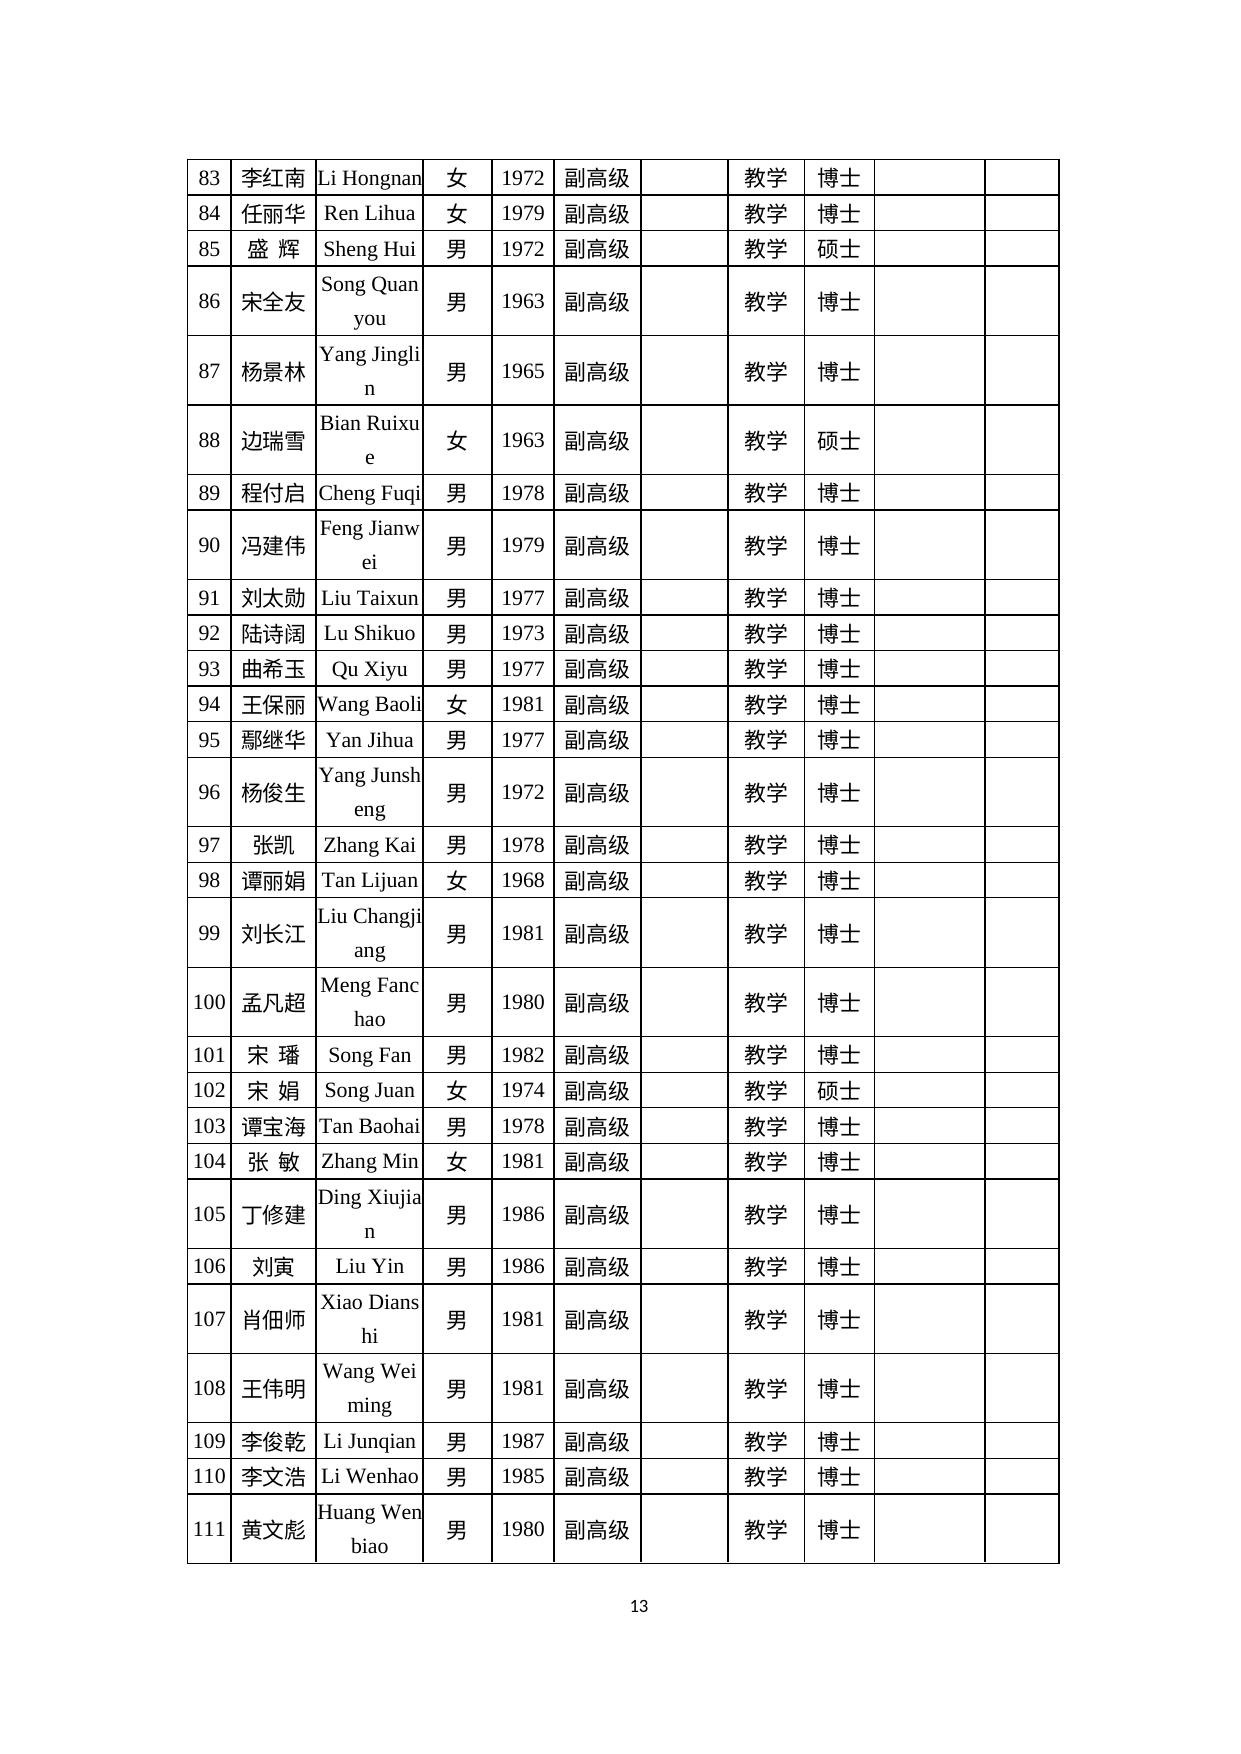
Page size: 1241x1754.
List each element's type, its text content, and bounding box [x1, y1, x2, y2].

table_cell Bian Ruixue [317, 406, 422, 474]
table_cell 杨景林 [232, 336, 315, 404]
table_cell [986, 336, 1058, 404]
table_cell 副高级 [555, 1285, 640, 1352]
table_cell [986, 1495, 1058, 1562]
table_cell 边瑞雪 [232, 406, 315, 474]
table_cell 孟凡超 [232, 968, 315, 1036]
table_cell [642, 160, 727, 194]
table_cell 博士 [805, 651, 874, 685]
table_cell [986, 1180, 1058, 1247]
table_cell Yang Junsheng [317, 758, 422, 826]
table_cell Meng Fanchao [317, 968, 422, 1036]
table_cell Feng Jianwei [317, 511, 422, 579]
table_cell 博士 [805, 1249, 874, 1283]
table_cell 盛 辉 [232, 231, 315, 265]
table_cell 1963 [493, 267, 553, 335]
table_cell [642, 1180, 727, 1247]
table_cell [875, 1495, 984, 1562]
table_cell 男 [424, 968, 491, 1036]
table_cell 1978 [493, 1108, 553, 1142]
table_cell [986, 968, 1058, 1036]
table_cell 教学 [729, 336, 804, 404]
table_cell 教学 [729, 827, 804, 861]
table_cell 副高级 [555, 722, 640, 756]
table_cell [986, 1249, 1058, 1283]
table_cell 副高级 [555, 1249, 640, 1283]
table_cell 男 [424, 1180, 491, 1247]
table_cell 张 敏 [232, 1144, 315, 1178]
table_cell [986, 231, 1058, 265]
table_cell [875, 1037, 984, 1071]
table_cell 1977 [493, 580, 553, 614]
table_cell 博士 [805, 160, 874, 194]
table_cell 106 [188, 1249, 230, 1283]
table_cell 男 [424, 1459, 491, 1493]
table_cell [875, 1249, 984, 1283]
table_cell 曲希玉 [232, 651, 315, 685]
table_cell 102 [188, 1073, 230, 1107]
table_cell 陆诗阔 [232, 616, 315, 650]
table_cell 111 [188, 1495, 230, 1562]
table_cell [986, 1285, 1058, 1352]
table_cell 副高级 [555, 336, 640, 404]
table_cell 女 [424, 687, 491, 721]
table_cell 91 [188, 580, 230, 614]
table_cell 黄文彪 [232, 1495, 315, 1562]
table_cell 谭宝海 [232, 1108, 315, 1142]
table_cell 1968 [493, 863, 553, 897]
table_cell [642, 1249, 727, 1283]
table_cell 1977 [493, 651, 553, 685]
table_cell [986, 687, 1058, 721]
table_cell 副高级 [555, 160, 640, 194]
table_cell [986, 616, 1058, 650]
table_cell [875, 1180, 984, 1247]
table_cell [875, 160, 984, 194]
table_cell 博士 [805, 616, 874, 650]
table_cell 副高级 [555, 1108, 640, 1142]
table_cell Zhang Kai [317, 827, 422, 861]
table_cell Sheng Hui [317, 231, 422, 265]
table_cell 1980 [493, 1495, 553, 1562]
table_cell 1987 [493, 1423, 553, 1457]
table_cell [642, 968, 727, 1036]
table_cell [642, 336, 727, 404]
table_cell 冯建伟 [232, 511, 315, 579]
table_cell 男 [424, 1495, 491, 1562]
table_cell 博士 [805, 1144, 874, 1178]
table_cell [642, 196, 727, 230]
table_cell 博士 [805, 1459, 874, 1493]
table_cell 副高级 [555, 511, 640, 579]
table_cell 1972 [493, 758, 553, 826]
table_cell 1979 [493, 511, 553, 579]
table_cell [986, 1144, 1058, 1178]
table_cell 105 [188, 1180, 230, 1247]
table_cell 教学 [729, 1144, 804, 1178]
table_cell 1979 [493, 196, 553, 230]
table_cell Zhang Min [317, 1144, 422, 1178]
table_cell 1981 [493, 1285, 553, 1352]
table_cell 100 [188, 968, 230, 1036]
table_cell 副高级 [555, 406, 640, 474]
table_cell 教学 [729, 1459, 804, 1493]
table_cell 104 [188, 1144, 230, 1178]
table_cell 副高级 [555, 1073, 640, 1107]
table_cell [875, 863, 984, 897]
table_cell [986, 863, 1058, 897]
table_cell [642, 1108, 727, 1142]
table_cell 教学 [729, 267, 804, 335]
table_cell 教学 [729, 616, 804, 650]
table_cell 108 [188, 1354, 230, 1422]
table_cell Ding Xiujian [317, 1180, 422, 1247]
table_cell Liu Changjiang [317, 898, 422, 966]
table_cell [875, 580, 984, 614]
table_cell 86 [188, 267, 230, 335]
table_cell 副高级 [555, 616, 640, 650]
table_cell [642, 722, 727, 756]
table_cell [875, 475, 984, 509]
table_cell 93 [188, 651, 230, 685]
table_cell [642, 1144, 727, 1178]
table_cell [875, 1073, 984, 1107]
table_cell 1965 [493, 336, 553, 404]
table_cell [986, 1354, 1058, 1422]
table_cell Ren Lihua [317, 196, 422, 230]
table_cell 肖佃师 [232, 1285, 315, 1352]
table_cell 副高级 [555, 231, 640, 265]
table_cell 1986 [493, 1180, 553, 1247]
table_cell [642, 863, 727, 897]
table_cell 任丽华 [232, 196, 315, 230]
table_cell [986, 196, 1058, 230]
table_cell [642, 1459, 727, 1493]
table_cell Huang Wenbiao [317, 1495, 422, 1562]
table_cell 1981 [493, 898, 553, 966]
table_cell 副高级 [555, 475, 640, 509]
table_cell Cheng Fuqi [317, 475, 422, 509]
table_cell [986, 651, 1058, 685]
table_cell [642, 475, 727, 509]
table_cell Liu Taixun [317, 580, 422, 614]
table_cell 副高级 [555, 580, 640, 614]
table_cell 副高级 [555, 827, 640, 861]
table_cell [642, 1285, 727, 1352]
table_cell 博士 [805, 827, 874, 861]
table_cell 刘太勋 [232, 580, 315, 614]
table_cell 女 [424, 1073, 491, 1107]
table_cell 男 [424, 1249, 491, 1283]
table_cell 博士 [805, 1037, 874, 1071]
table_cell 硕士 [805, 406, 874, 474]
table_cell 88 [188, 406, 230, 474]
table_cell [986, 1423, 1058, 1457]
table_cell 副高级 [555, 863, 640, 897]
table_cell 1981 [493, 1354, 553, 1422]
table_cell Li Junqian [317, 1423, 422, 1457]
table_cell [986, 580, 1058, 614]
table_cell 副高级 [555, 196, 640, 230]
table_cell 1977 [493, 722, 553, 756]
table_cell [642, 898, 727, 966]
table_cell 副高级 [555, 758, 640, 826]
table_cell [986, 160, 1058, 194]
table_cell 博士 [805, 898, 874, 966]
table_cell 博士 [805, 1495, 874, 1562]
table_cell 教学 [729, 1285, 804, 1352]
table_cell 教学 [729, 1423, 804, 1457]
table_cell [642, 406, 727, 474]
table_cell 王保丽 [232, 687, 315, 721]
table_cell 博士 [805, 580, 874, 614]
table_cell [875, 687, 984, 721]
table_cell 博士 [805, 722, 874, 756]
table_cell 博士 [805, 968, 874, 1036]
table_cell 男 [424, 580, 491, 614]
table_cell Tan Baohai [317, 1108, 422, 1142]
table_cell 硕士 [805, 231, 874, 265]
table_cell 1963 [493, 406, 553, 474]
table_cell [875, 1108, 984, 1142]
table_cell 副高级 [555, 968, 640, 1036]
table_cell [986, 1108, 1058, 1142]
table_cell 博士 [805, 1108, 874, 1142]
table_cell 男 [424, 475, 491, 509]
table_cell 副高级 [555, 1459, 640, 1493]
table_cell 男 [424, 1037, 491, 1071]
table_cell [875, 1423, 984, 1457]
table_cell 1978 [493, 827, 553, 861]
table_cell 副高级 [555, 1144, 640, 1178]
table_cell 女 [424, 863, 491, 897]
table_cell 教学 [729, 722, 804, 756]
table_cell [642, 827, 727, 861]
table_cell 女 [424, 1144, 491, 1178]
table_cell Song Fan [317, 1037, 422, 1071]
table_cell 谭丽娟 [232, 863, 315, 897]
table_cell [875, 758, 984, 826]
table_cell 1980 [493, 968, 553, 1036]
table_cell 男 [424, 267, 491, 335]
table_cell 1982 [493, 1037, 553, 1071]
table_cell 85 [188, 231, 230, 265]
table_cell 110 [188, 1459, 230, 1493]
table_cell 教学 [729, 1495, 804, 1562]
table_cell 教学 [729, 863, 804, 897]
table_cell 男 [424, 336, 491, 404]
table_cell 男 [424, 231, 491, 265]
table_cell 程付启 [232, 475, 315, 509]
table_cell Wang Weiming [317, 1354, 422, 1422]
table_cell Yan Jihua [317, 722, 422, 756]
table_cell 王伟明 [232, 1354, 315, 1422]
table_cell [875, 406, 984, 474]
table_cell [875, 511, 984, 579]
table_cell Qu Xiyu [317, 651, 422, 685]
table_cell 博士 [805, 1354, 874, 1422]
table_cell 84 [188, 196, 230, 230]
table_cell 副高级 [555, 1354, 640, 1422]
table_cell 97 [188, 827, 230, 861]
table_cell 男 [424, 1423, 491, 1457]
table_cell 副高级 [555, 267, 640, 335]
table_cell [642, 580, 727, 614]
table_cell 99 [188, 898, 230, 966]
table_cell 教学 [729, 475, 804, 509]
table_cell 女 [424, 406, 491, 474]
table_cell 教学 [729, 1073, 804, 1107]
table_cell 1978 [493, 475, 553, 509]
table_cell 博士 [805, 758, 874, 826]
table_cell 89 [188, 475, 230, 509]
table_cell [875, 1459, 984, 1493]
table_cell [875, 651, 984, 685]
table_cell 博士 [805, 336, 874, 404]
table_cell 博士 [805, 511, 874, 579]
table_cell 109 [188, 1423, 230, 1457]
table_cell [875, 196, 984, 230]
table_cell 刘长江 [232, 898, 315, 966]
table_cell 1974 [493, 1073, 553, 1107]
table_cell 副高级 [555, 1037, 640, 1071]
table_cell 教学 [729, 406, 804, 474]
table_cell 女 [424, 196, 491, 230]
table_cell [875, 968, 984, 1036]
table_cell 男 [424, 511, 491, 579]
table_cell Lu Shikuo [317, 616, 422, 650]
table_cell [875, 336, 984, 404]
table_cell [875, 616, 984, 650]
table_cell 1981 [493, 687, 553, 721]
table_cell 杨俊生 [232, 758, 315, 826]
table_cell 副高级 [555, 1495, 640, 1562]
table_cell 李俊乾 [232, 1423, 315, 1457]
table_cell 101 [188, 1037, 230, 1071]
table_cell Xiao Dianshi [317, 1285, 422, 1352]
table_cell Li Hongnan [317, 160, 422, 194]
table_cell 张凯 [232, 827, 315, 861]
table_cell 博士 [805, 196, 874, 230]
table_cell 教学 [729, 1249, 804, 1283]
table_cell 83 [188, 160, 230, 194]
table_cell 92 [188, 616, 230, 650]
table_cell 李文浩 [232, 1459, 315, 1493]
table_cell 教学 [729, 1180, 804, 1247]
table_cell 教学 [729, 758, 804, 826]
table_cell 男 [424, 1285, 491, 1352]
table_cell Yang Jinglin [317, 336, 422, 404]
table_cell [875, 267, 984, 335]
table_cell 教学 [729, 1108, 804, 1142]
table_cell 教学 [729, 651, 804, 685]
table_cell 男 [424, 1354, 491, 1422]
table_cell [642, 1423, 727, 1457]
table_cell [642, 687, 727, 721]
table_cell 107 [188, 1285, 230, 1352]
table_cell [642, 267, 727, 335]
table_cell [875, 1354, 984, 1422]
table_cell [642, 1354, 727, 1422]
table_cell [642, 758, 727, 826]
table_cell 博士 [805, 1285, 874, 1352]
table_cell 1973 [493, 616, 553, 650]
table_cell 教学 [729, 511, 804, 579]
table_cell [642, 1073, 727, 1107]
table_cell [875, 722, 984, 756]
table_cell 96 [188, 758, 230, 826]
table_cell [986, 475, 1058, 509]
table_cell 95 [188, 722, 230, 756]
table_cell [875, 1144, 984, 1178]
table_cell Wang Baoli [317, 687, 422, 721]
table_cell 副高级 [555, 651, 640, 685]
table_cell 1985 [493, 1459, 553, 1493]
table_cell 博士 [805, 1180, 874, 1247]
table_cell [875, 898, 984, 966]
table_cell 1972 [493, 231, 553, 265]
table_cell 1981 [493, 1144, 553, 1178]
table_cell 1986 [493, 1249, 553, 1283]
table_cell 女 [424, 160, 491, 194]
table_cell 宋 璠 [232, 1037, 315, 1071]
table_cell [986, 511, 1058, 579]
table_cell 博士 [805, 1423, 874, 1457]
table_cell [986, 267, 1058, 335]
table_cell 男 [424, 722, 491, 756]
table_cell 103 [188, 1108, 230, 1142]
table_cell 87 [188, 336, 230, 404]
table_cell [875, 231, 984, 265]
table_cell 宋全友 [232, 267, 315, 335]
table_cell 教学 [729, 160, 804, 194]
table_cell [986, 1073, 1058, 1107]
table_cell Song Quanyou [317, 267, 422, 335]
table_cell [986, 1037, 1058, 1071]
table_cell 男 [424, 898, 491, 966]
table_cell Li Wenhao [317, 1459, 422, 1493]
table_cell [875, 827, 984, 861]
table_cell 男 [424, 651, 491, 685]
table_cell 男 [424, 1108, 491, 1142]
table_cell 90 [188, 511, 230, 579]
table_cell 宋 娟 [232, 1073, 315, 1107]
table_cell 李红南 [232, 160, 315, 194]
table_cell [986, 827, 1058, 861]
table_cell [642, 616, 727, 650]
table_cell 94 [188, 687, 230, 721]
table_cell 男 [424, 827, 491, 861]
table_cell 副高级 [555, 1180, 640, 1247]
table_cell 教学 [729, 898, 804, 966]
table_cell 男 [424, 758, 491, 826]
table_cell [642, 231, 727, 265]
table_cell 男 [424, 616, 491, 650]
table_cell 副高级 [555, 898, 640, 966]
table_cell 鄢继华 [232, 722, 315, 756]
table_cell [986, 1459, 1058, 1493]
table_cell 副高级 [555, 1423, 640, 1457]
table_cell [642, 651, 727, 685]
table_cell 博士 [805, 267, 874, 335]
table_cell 98 [188, 863, 230, 897]
table_cell 教学 [729, 580, 804, 614]
table_cell 丁修建 [232, 1180, 315, 1247]
table_cell [642, 1495, 727, 1562]
table_cell 刘寅 [232, 1249, 315, 1283]
table_cell 硕士 [805, 1073, 874, 1107]
table_cell [986, 758, 1058, 826]
table_cell [986, 406, 1058, 474]
table_cell 教学 [729, 968, 804, 1036]
table_cell 教学 [729, 196, 804, 230]
table_cell [642, 511, 727, 579]
table_cell 1972 [493, 160, 553, 194]
table_cell Liu Yin [317, 1249, 422, 1283]
table_cell [875, 1285, 984, 1352]
table_cell Tan Lijuan [317, 863, 422, 897]
table_cell [986, 898, 1058, 966]
table_cell [986, 722, 1058, 756]
table_cell 教学 [729, 231, 804, 265]
table_cell 教学 [729, 1354, 804, 1422]
table_cell 博士 [805, 863, 874, 897]
table_cell 博士 [805, 687, 874, 721]
table_cell 教学 [729, 687, 804, 721]
table_cell 博士 [805, 475, 874, 509]
table_cell [642, 1037, 727, 1071]
table_cell 教学 [729, 1037, 804, 1071]
table_cell Song Juan [317, 1073, 422, 1107]
table_cell 副高级 [555, 687, 640, 721]
